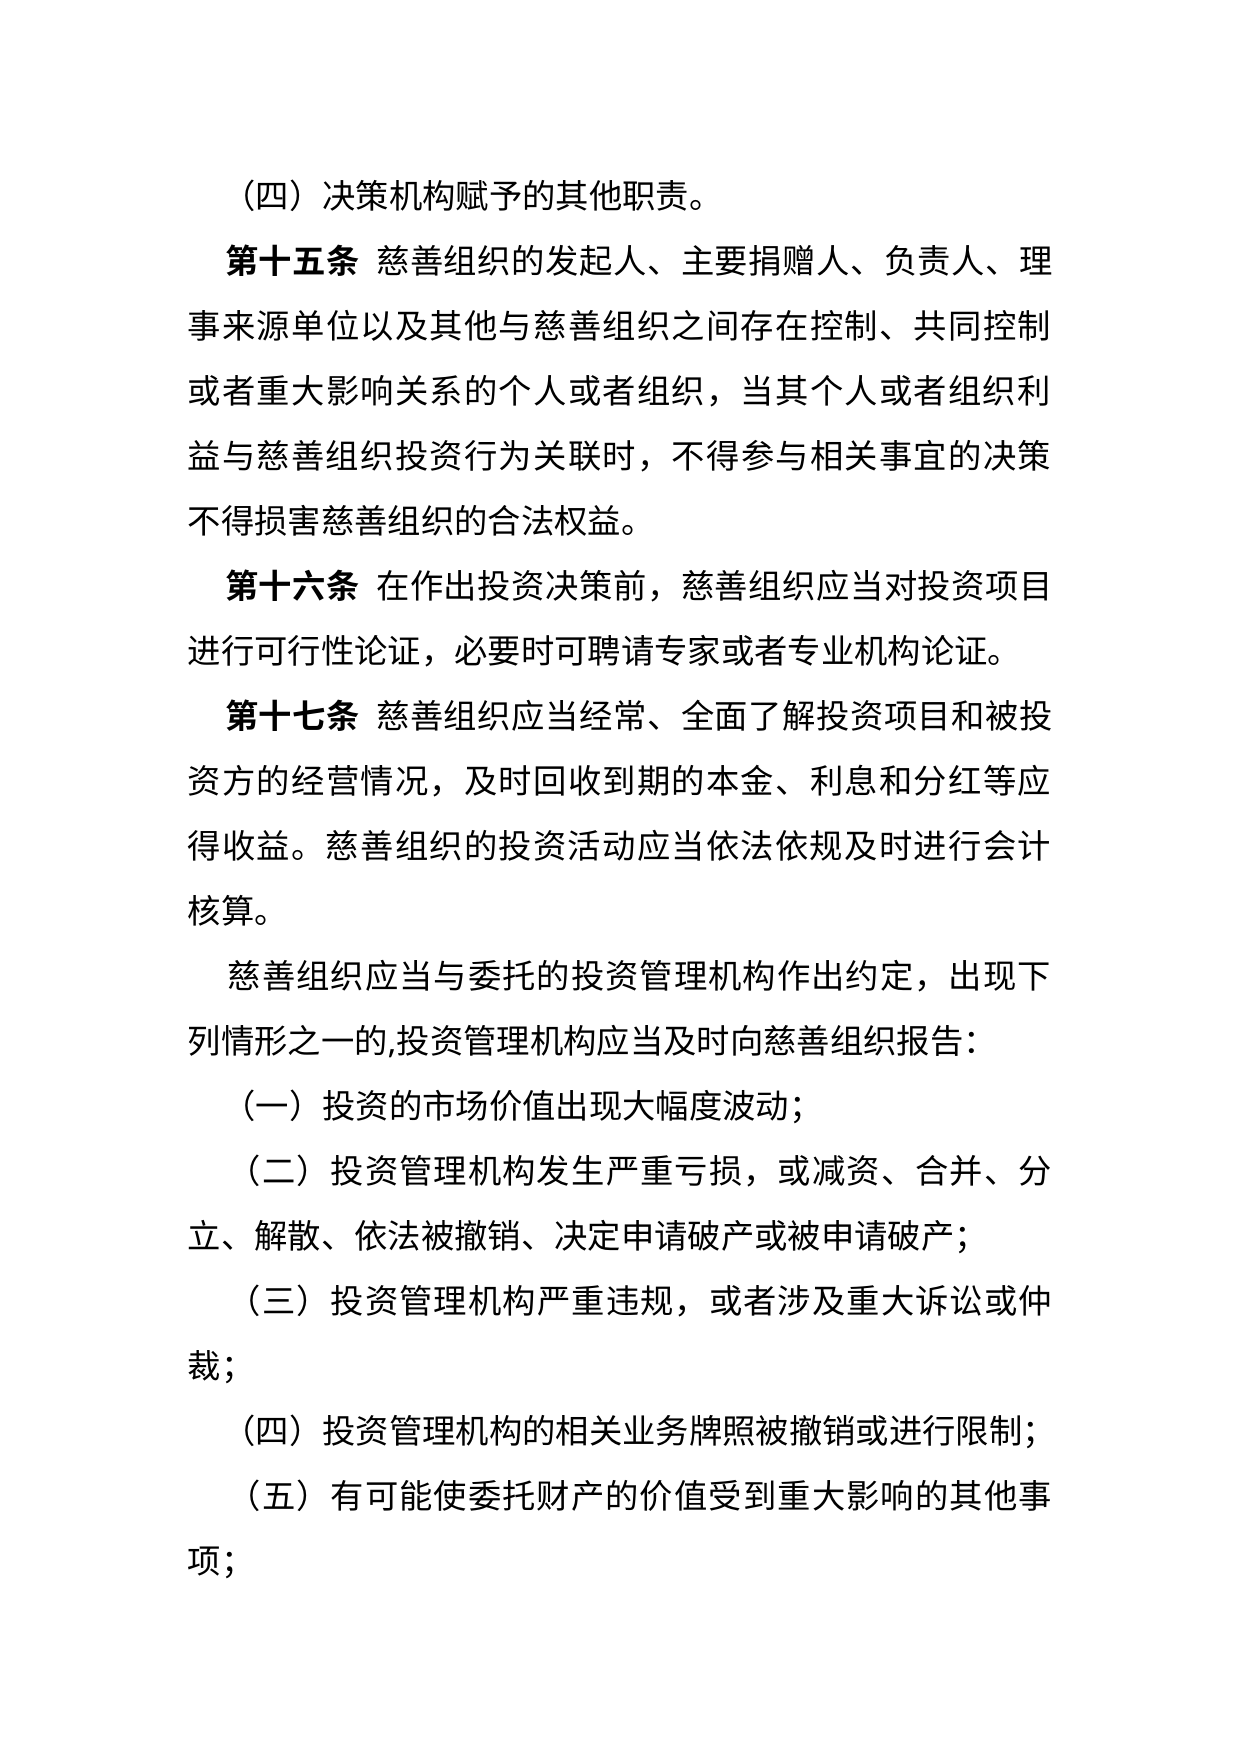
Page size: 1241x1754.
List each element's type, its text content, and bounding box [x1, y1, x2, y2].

text 第十七条 慈善组织应当经常、全面了解投资项目和被投资方的经营情况，及时回收到期的本金、利息和分红等应得收益。慈善组织的投资活动应当依法依规及时进行会计核算。 [187, 682, 1053, 942]
text （二）投资管理机构发生严重亏损，或减资、合并、分立、解散、依法被撤销、决定申请破产或被申请破产； [187, 1137, 1053, 1267]
text 第十六条 在作出投资决策前，慈善组织应当对投资项目进行可行性论证，必要时可聘请专家或者专业机构论证。 [187, 552, 1053, 682]
text （五）有可能使委托财产的价值受到重大影响的其他事项； [187, 1462, 1053, 1592]
text （四）投资管理机构的相关业务牌照被撤销或进行限制； [187, 1397, 1053, 1462]
text （四）决策机构赋予的其他职责。 [187, 162, 1053, 227]
text （一）投资的市场价值出现大幅度波动； [187, 1072, 1053, 1137]
text （三）投资管理机构严重违规，或者涉及重大诉讼或仲裁； [187, 1267, 1053, 1397]
text 慈善组织应当与委托的投资管理机构作出约定，出现下列情形之一的,投资管理机构应当及时向慈善组织报告： [187, 942, 1053, 1072]
text 第十五条 慈善组织的发起人、主要捐赠人、负责人、理事来源单位以及其他与慈善组织之间存在控制、共同控制或者重大影响关系的个人或者组织，当其个人或者组织利益与慈善组织投资行为关联时，不得参与相关事宜的决策，不得损害慈善组织的合法权益。 [187, 227, 1053, 552]
